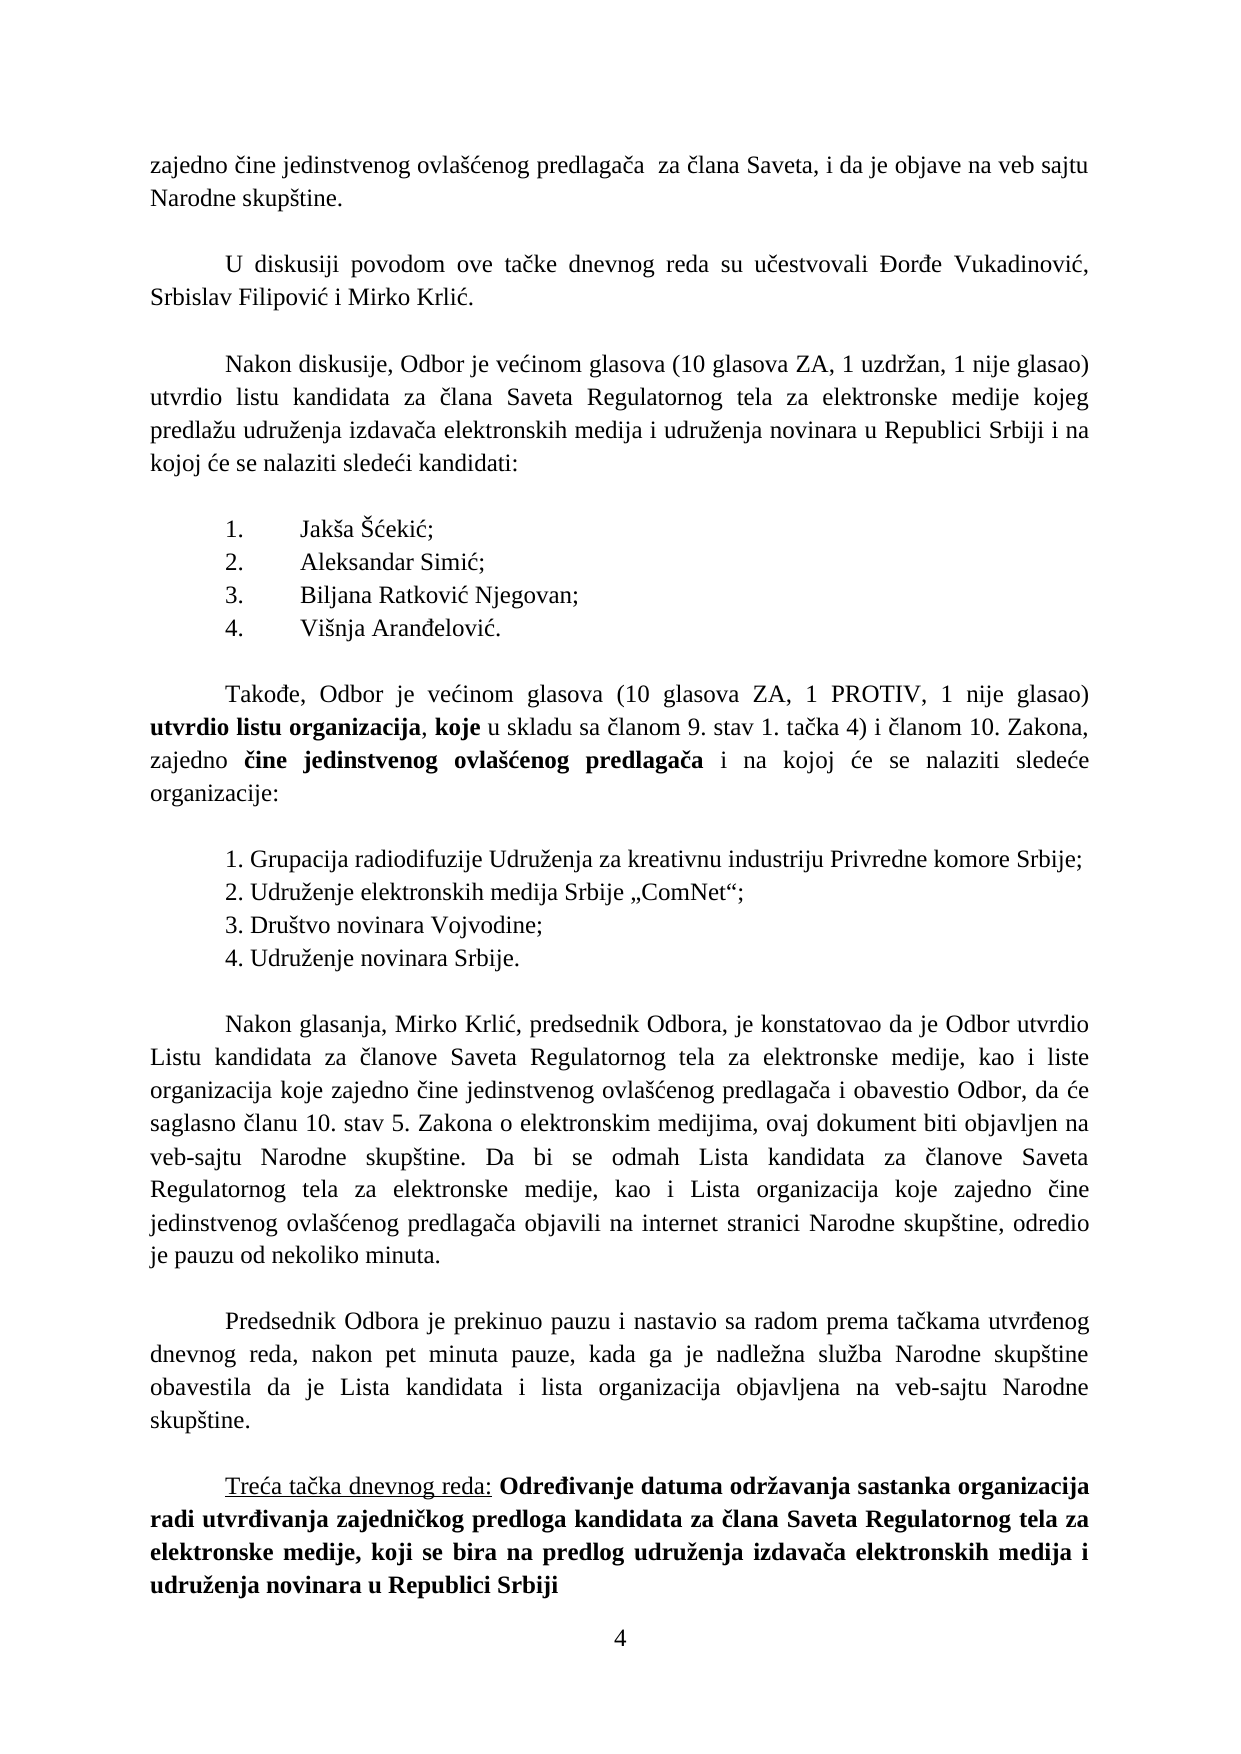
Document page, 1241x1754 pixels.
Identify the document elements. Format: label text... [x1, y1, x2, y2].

text 4. Udruženje novinara Srbije. [150, 943, 1090, 972]
text U diskusiji povodom ove tačke dnevnog reda su učestvovali Đorđe Vukadinović, Srbislav Filipović i Mirko Krlić. [150, 249, 1090, 311]
text 4. Višnja Aranđelović. [150, 613, 1090, 642]
text Nakon diskusije, Odbor je većinom glasova (10 glasova ZA, 1 uzdržan, 1 nije glasao) utvrdio listu kandidata za člana Saveta Regulatornog tela za elektronske medije kojeg predlažu udruženja izdavača elektronskih medija i udruženja novinara u Republici Srbiji i na kojoj će se nalaziti sledeći kandidati: [150, 349, 1090, 477]
text 3. Biljana Ratković Njegovan; [150, 580, 1090, 609]
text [150, 150, 1090, 212]
text Treća tačka dnevnog reda: Određivanje datuma održavanja sastanka organizacija radi utvrđivanja zajedničkog predloga kandidata za člana Saveta Regulatornog tela za elektronske medije, koji se bira na predlog udruženja izdavača elektronskih medija i udruženja novinara u Republici Srbiji [150, 1471, 1090, 1599]
text 3. Društvo novinara Vojvodine; [150, 910, 1090, 939]
text Predsednik Odbora je prekinuo pauzu i nastavio sa radom prema tačkama utvrđenog dnevnog reda, nakon pet minuta pauze, kada ga je nadležna služba Narodne skupštine obavestila da je Lista kandidata i lista organizacija objavljena na veb-sajtu Narodne skupštine. [150, 1306, 1090, 1434]
text 1. Grupacija radiodifuzije Udruženja za kreativnu industriju Privredne komore Srbije; [150, 844, 1090, 873]
text Nakon glasanja, Mirko Krlić, predsednik Odbora, je konstatovao da je Odbor utvrdio Listu kandidata za članove Saveta Regulatornog tela za elektronske medije, kao i liste organizacija koje zajedno čine jedinstvenog ovlašćenog predlagača i obavestio Odbor, da će saglasno članu 10. stav 5. Zakona o elektronskim medijima, ovaj dokument biti objavljen na veb-sajtu Narodne skupštine. Da bi se odmah Lista kandidata za članove Saveta Regulatornog tela za elektronske medije, kao i Lista organizacija koje zajedno čine jedinstvenog ovlašćenog predlagača objavili na internet stranici Narodne skupštine, odredio je pauzu od nekoliko minuta. [150, 1009, 1090, 1269]
text 2. Aleksandar Simić; [150, 547, 1090, 576]
text 2. Udruženje elektronskih medija Srbije „ComNet“; [150, 877, 1090, 906]
text Takođe, Odbor je većinom glasova (10 glasova ZA, 1 PROTIV, 1 nije glasao) utvrdio listu organizacija, koje u skladu sa članom 9. stav 1. tačka 4) i članom 10. Zakona, zajedno čine jedinstvenog ovlašćenog predlagača i na kojoj će se nalaziti sledeće organizacije: [150, 679, 1090, 807]
text 1. Jakša Šćekić; [150, 514, 1090, 543]
